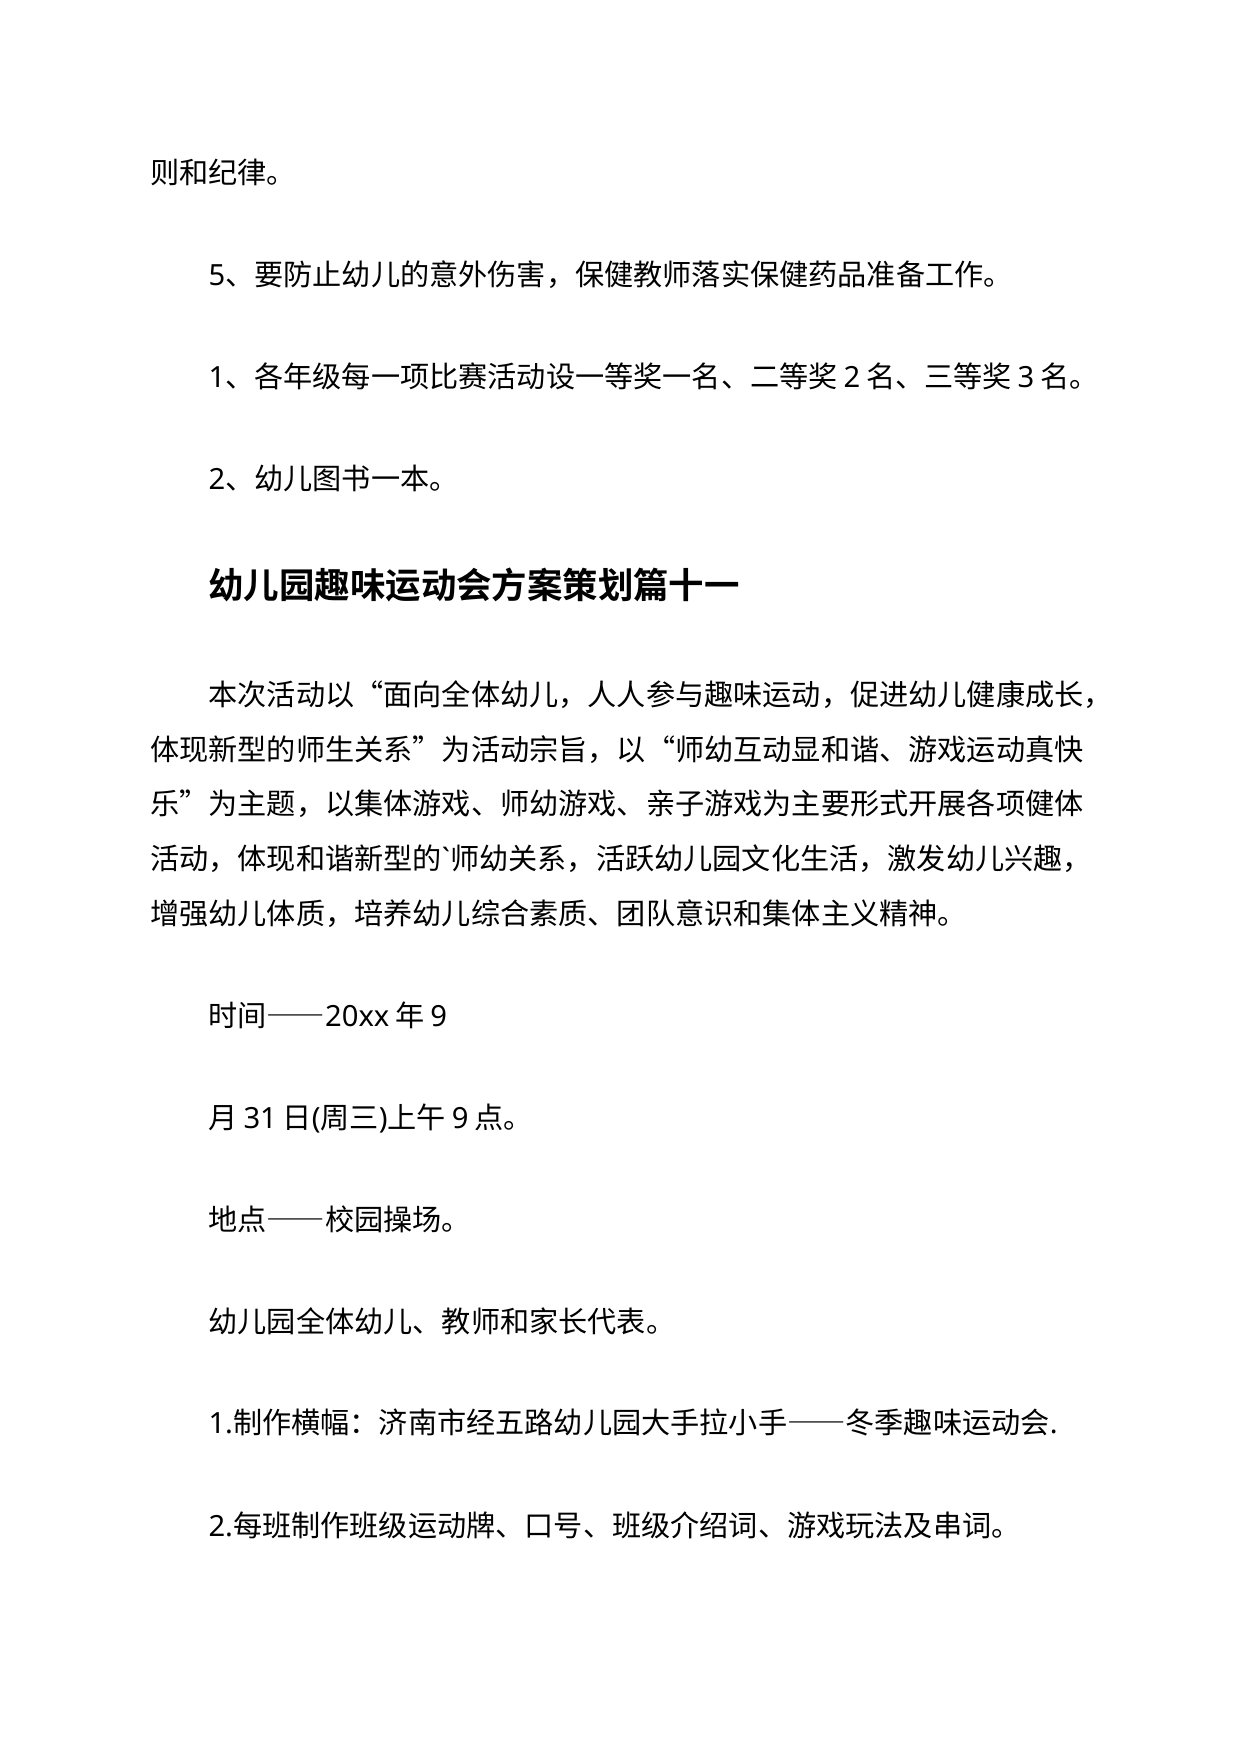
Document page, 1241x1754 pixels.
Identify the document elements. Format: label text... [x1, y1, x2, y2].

text 1、各年级每一项比赛活动设一等奖一名、二等奖2名、三等奖3名。 [150, 354, 1090, 396]
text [150, 150, 1090, 192]
text 月31日(周三)上午9点。 [150, 1094, 1090, 1137]
text 幼儿园全体幼儿、教师和家长代表。 [150, 1298, 1090, 1341]
text 2.每班制作班级运动牌、口号、班级介绍词、游戏玩法及串词。 [150, 1502, 1090, 1544]
text 幼儿园趣味运动会方案策划篇十一 [150, 558, 1090, 609]
text 本次活动以“面向全体幼儿，人人参与趣味运动，促进幼儿健康成长，体现新型的师生关系”为活动宗旨，以“师幼互动显和谐、游戏运动真快乐”为主题，以集体游戏、师幼游戏、亲子游戏为主要形式开展各项健体活动，体现和谐新型的`师幼关系，活跃幼儿园文化生活，激发幼儿兴趣，增强幼儿体质，培养幼儿综合素质、团队意识和集体主义精神。 [150, 671, 1090, 933]
text 地点——校园操场。 [150, 1197, 1090, 1239]
text 2、幼儿图书一本。 [150, 456, 1090, 498]
text 时间——20xx年9 [150, 993, 1090, 1035]
text 1.制作横幅：济南市经五路幼儿园大手拉小手——冬季趣味运动会. [150, 1400, 1090, 1442]
text 5、要防止幼儿的意外伤害，保健教师落实保健药品准备工作。 [150, 252, 1090, 294]
